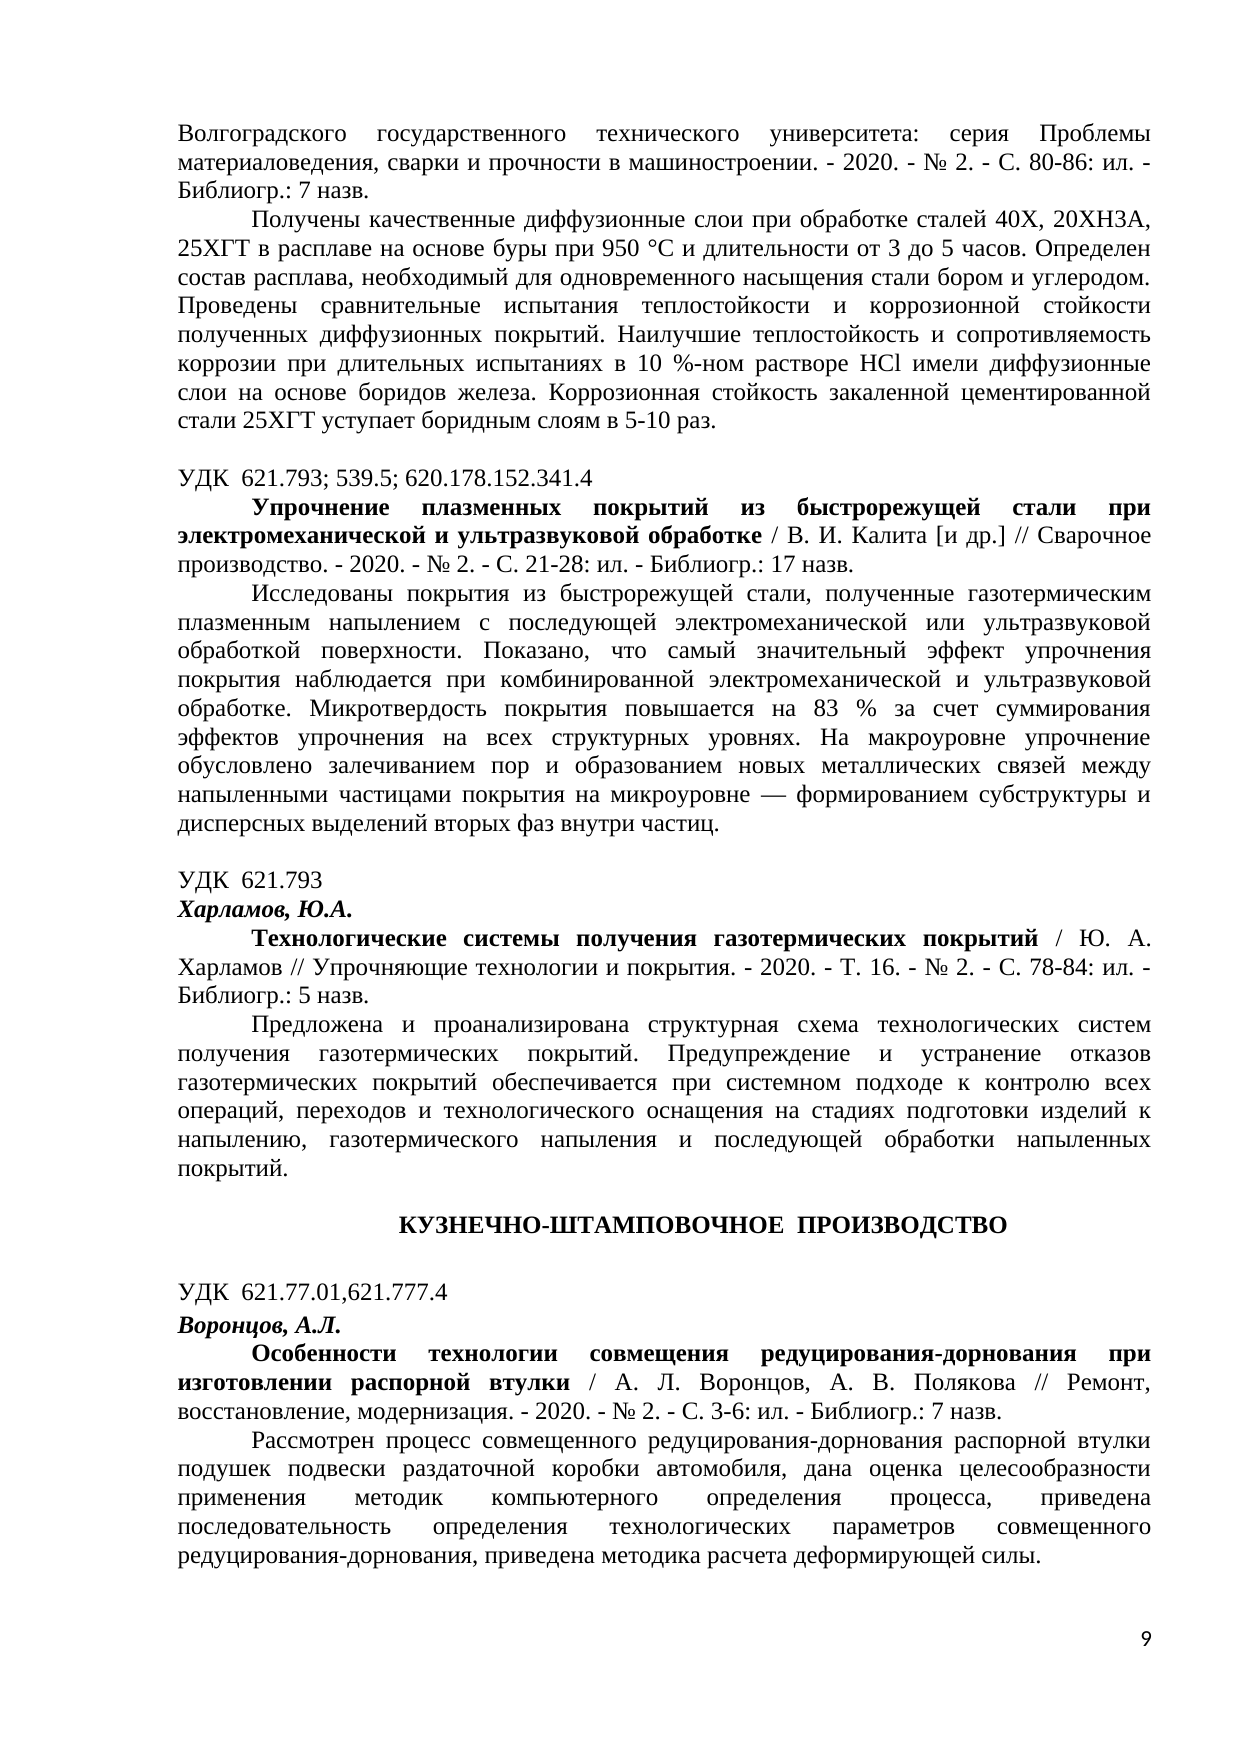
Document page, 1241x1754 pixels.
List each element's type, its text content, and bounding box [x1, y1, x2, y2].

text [177, 118, 1152, 204]
text УДК 621.793; 539.5; 620.178.152.341.4 [177, 463, 1152, 492]
text Исследованы покрытия из быстрорежущей стали, полученные газотермическим плазменным напылением с последующей электромеханической или ультразвуковой обработкой поверхности. Показано, что самый значительный эффект упрочнения покрытия наблюдается при комбинированной электромеханической и ультразвуковой обработке. Микротвердость покрытия повышается на 83 % за счет суммирования эффектов упрочнения на всех структурных уровнях. На макроуровне упрочнение обусловлено залечиванием пор и образованием новых металлических связей между напыленными частицами покрытия на микроуровне — формированием субструктуры и дисперсных выделений вторых фаз внутри частиц. [177, 578, 1152, 837]
text Особенности технологии совмещения редуцирования-дорнования при изготовлении распорной втулки / А. Л. Воронцов, А. В. Полякова // Ремонт, восстановление, модернизация. - 2020. - № 2. - С. 3-6: ил. - Библиогр.: 7 назв. [177, 1338, 1152, 1425]
text Упрочнение плазменных покрытий из быстрорежущей стали при электромеханической и ультразвуковой обработке / В. И. Калита [и др.] // Сварочное производство. - 2020. - № 2. - С. 21-28: ил. - Библиогр.: 17 назв. [177, 492, 1152, 578]
text Предложена и проанализирована структурная схема технологических систем получения газотермических покрытий. Предупреждение и устранение отказов газотермических покрытий обеспечивается при системном подходе к контролю всех операций, переходов и технологического оснащения на стадиях подготовки изделий к напылению, газотермического напыления и последующей обработки напыленных покрытий. [177, 1009, 1152, 1182]
text Харламов, Ю.А. [177, 894, 1152, 923]
text УДК 621.793 [177, 866, 1152, 894]
text УДК 621.77.01,621.777.4 [177, 1277, 1152, 1305]
text КУЗНЕЧНО-ШТАМПОВОЧНОЕ ПРОИЗВОДСТВО [177, 1211, 1152, 1239]
text Рассмотрен процесс совмещенного редуцирования-дорнования распорной втулки подушек подвески раздаточной коробки автомобиля, дана оценка целесообразности применения методик компьютерного определения процесса, приведена последовательность определения технологических параметров совмещенного редуцирования-дорнования, приведена методика расчета деформирующей силы. [177, 1425, 1152, 1568]
text Технологические системы получения газотермических покрытий / Ю. А. Харламов // Упрочняющие технологии и покрытия. - 2020. - Т. 16. - № 2. - С. 78-84: ил. - Библиогр.: 5 назв. [177, 923, 1152, 1009]
text Получены качественные диффузионные слои при обработке сталей 40Х, 20ХН3А, 25ХГТ в расплаве на основе буры при 950 °С и длительности от 3 до 5 часов. Определен состав расплава, необходимый для одновременного насыщения стали бором и углеродом. Проведены сравнительные испытания теплостойкости и коррозионной стойкости полученных диффузионных покрытий. Наилучшие теплостойкость и сопротивляемость коррозии при длительных испытаниях в 10 %-ном растворе HCl имели диффузионные слои на основе боридов железа. Коррозионная стойкость закаленной цементированной стали 25ХГТ уступает боридным слоям в 5-10 раз. [177, 204, 1152, 434]
text Воронцов, А.Л. [177, 1310, 1152, 1338]
